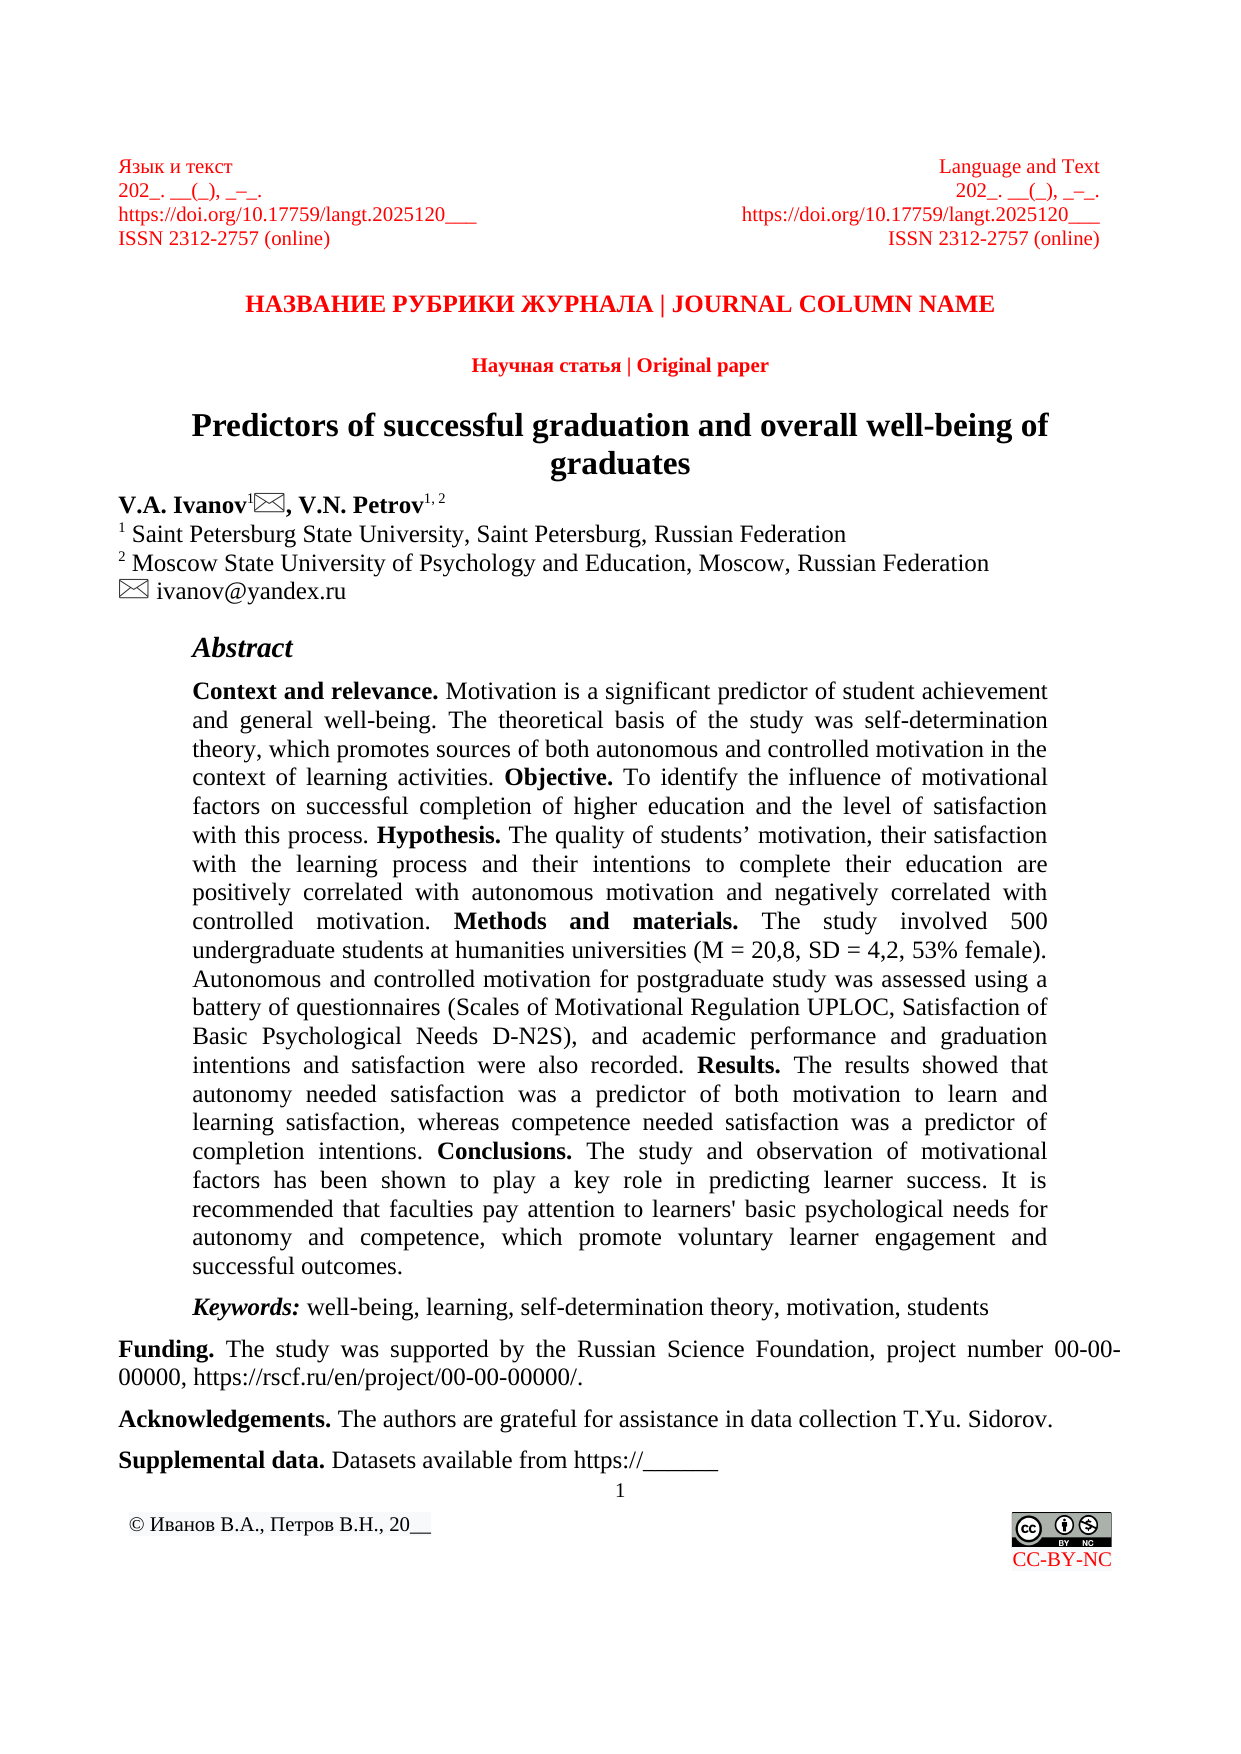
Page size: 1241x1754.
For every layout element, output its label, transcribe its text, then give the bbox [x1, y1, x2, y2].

text Acknowledgements. The authors are grateful for assistance in data collection T.Yu. Sidorov. [118, 1404, 1122, 1432]
text Context and relevance. Motivation is a significant predictor of student achievement and general well-being. The theoretical basis of the study was self-determination theory, which promotes sources of both autonomous and controlled motivation in the context of learning activities. Objective. To identify the influence of motivational factors on successful completion of higher education and the level of satisfaction with this process. Hypothesis. The quality of students’ motivation, their satisfaction with the learning process and their intentions to complete their education are positively correlated with autonomous motivation and negatively correlated with controlled motivation. Methods and materials. The study involved 500 undergraduate students at humanities universities (M = 20,8, SD = 4,2, 53% female). Autonomous and controlled motivation for postgraduate study was assessed using a battery of questionnaires (Scales of Motivational Regulation UPLOC, Satisfaction of Basic Psychological Needs D-N2S), and academic performance and graduation intentions and satisfaction were also recorded. Results. The results showed that autonomy needed satisfaction was a predictor of both motivation to learn and learning satisfaction, whereas competence needed satisfaction was a predictor of completion intentions. Conclusions. The study and observation of motivational factors has been shown to play a key role in predicting learner success. It is recommended that faculties pay attention to learners' basic psychological needs for autonomy and competence, which promote voluntary learner engagement and successful outcomes. [192, 676, 1048, 1280]
text V.A. Ivanov1, V.N. Petrov1, 2 [118, 490, 1122, 519]
picture [118, 578, 150, 600]
picture [253, 492, 286, 514]
subtitle Abstract [192, 630, 1048, 664]
text Funding. The study was supported by the Russian Science Foundation, project number 00-00-00000, https://rscf.ru/en/project/00-00-00000/. [118, 1334, 1122, 1391]
text НАЗВАНИЕ РУБРИКИ ЖУРНАЛА | JOURNAL COLUMN NAME [118, 289, 1122, 317]
picture [1011, 1512, 1112, 1548]
subtitle Predictors of successful graduation and overall well-being of graduates [118, 405, 1122, 482]
text ivanov@yandex.ru [118, 576, 1122, 605]
text 2 Moscow State University of Psychology and Education, Moscow, Russian Federation [118, 548, 1122, 576]
text Keywords: well-being, learning, self-determination theory, motivation, students [192, 1292, 1048, 1321]
text Supplemental data. Datasets аvailable from https://______ [118, 1445, 1122, 1474]
text Научная статья | Original paper [118, 353, 1122, 377]
text 1 Saint Petersburg State University, Saint Petersburg, Russian Federation [118, 519, 1122, 548]
